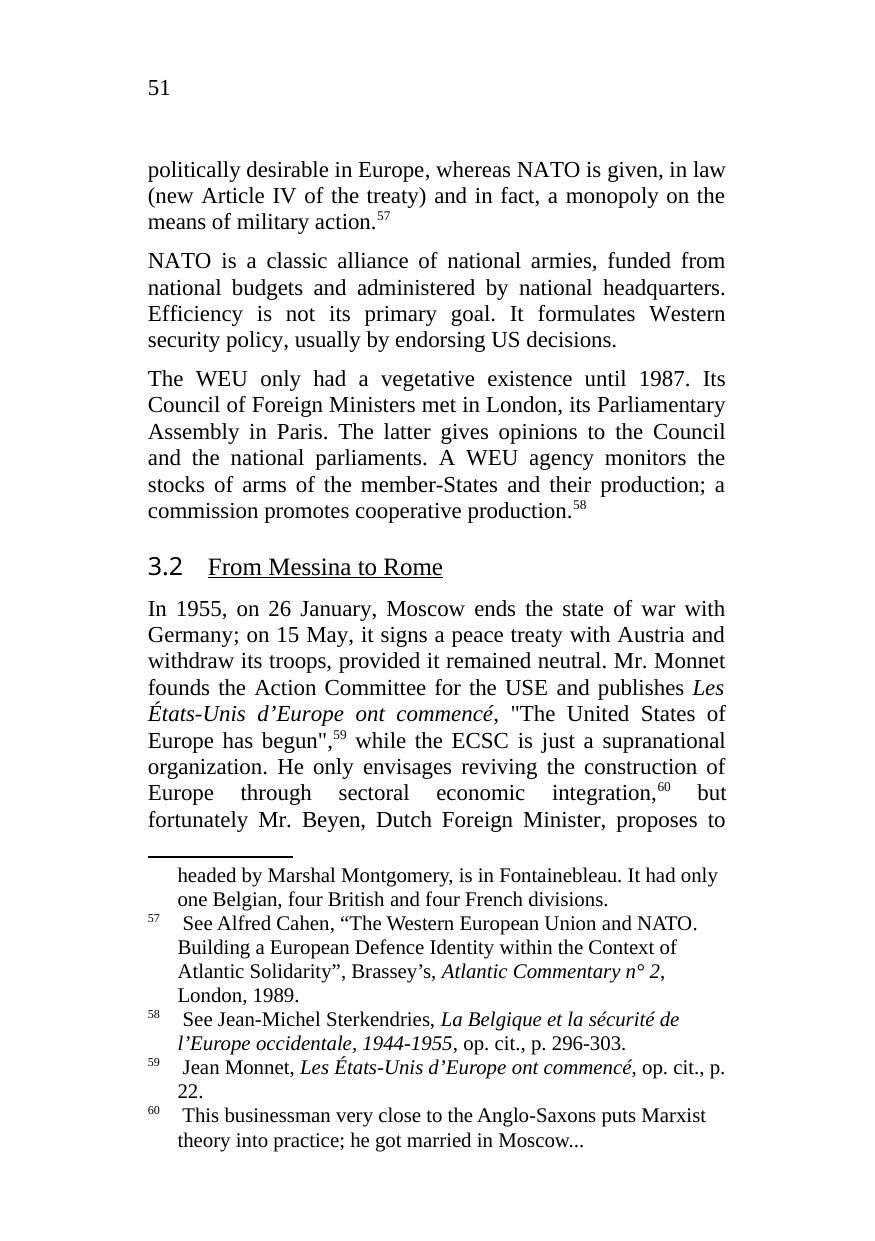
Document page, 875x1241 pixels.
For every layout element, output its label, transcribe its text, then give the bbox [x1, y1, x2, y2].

text The WEU only had a vegetative existence until 1987. Its Council of Foreign Ministers met in London, its Parliamentary Assembly in Paris. The latter gives opinions to the Council and the national parliaments. A WEU agency monitors the stocks of arms of the member-States and their production; a commission promotes cooperative production. [148, 365, 726, 523]
text In 1955, on 26 January, Moscow ends the state of war with Germany; on 15 May, it signs a peace treaty with Austria and withdraw its troops, provided it remained neutral. Mr. Monnet founds the Action Committee for the USE and publishes Les États-Unis d’Europe ont commencé, "The United States of Europe has begun", while the ECSC is just a supranational organization. He only envisages reviving the construction of Europe through sectoral economic integration, but fortunately Mr. Beyen, Dutch Foreign Minister, proposes to his colleagues in the BENELUX on 10 March a horizontal integration on a supranational basis: economic union, via a free trade area and then a customs union. Belgium, for its part, proposes a European authority for the industrial applications of atomic energy. On 2 June, at the Messina conference, the Six accept both Euratom and the common market; they instruct the Spaak Committee to prepare draft treaties to be submitted to the Six and to Great Britain. [148, 595, 726, 832]
text NATO is a classic alliance of national armies, funded from national budgets and administered by national headquarters. Efficiency is not its primary goal. It formulates Western security policy, usually by endorsing US decisions. [148, 247, 726, 353]
text From Messina to Rome [148, 548, 726, 582]
